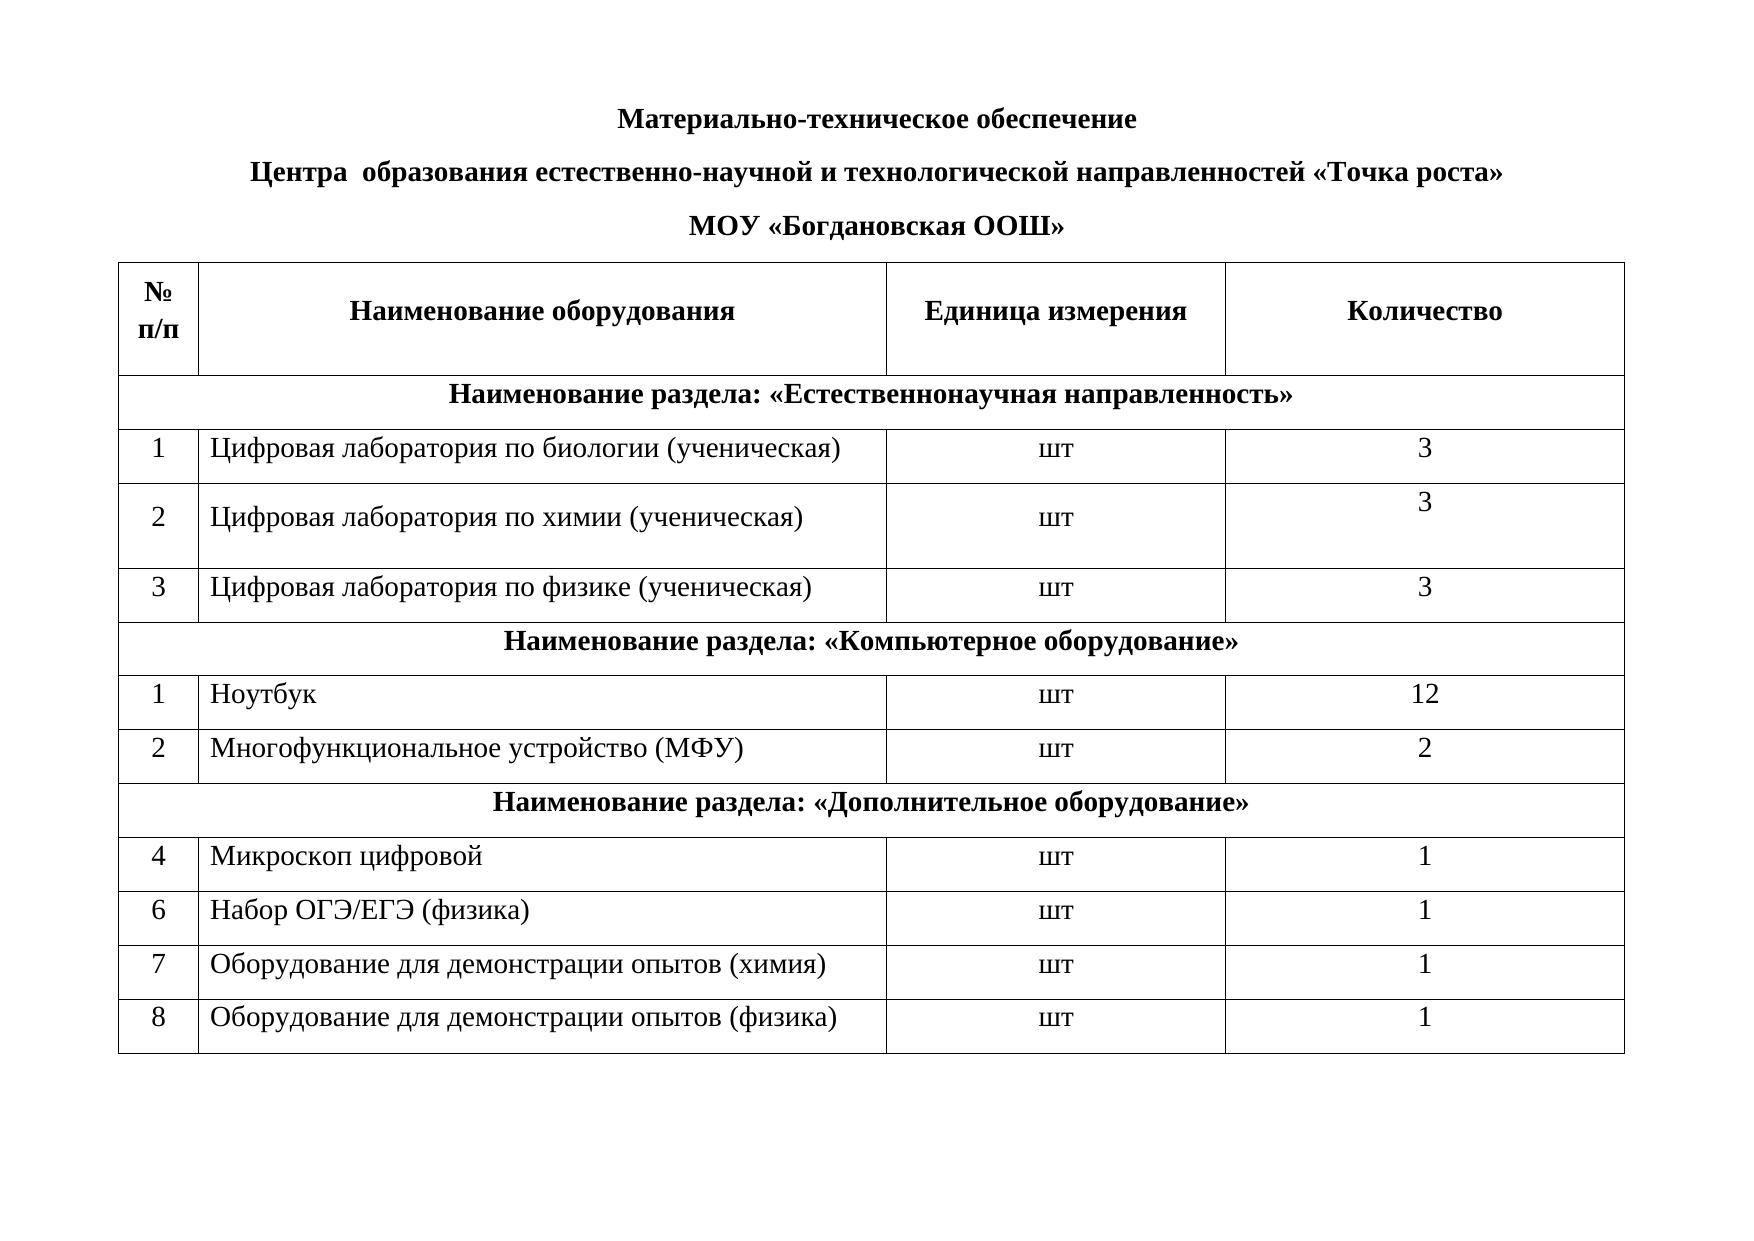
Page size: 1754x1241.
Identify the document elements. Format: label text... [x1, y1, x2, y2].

table_cell 3 [1226, 430, 1624, 483]
table_cell 1 [119, 676, 198, 729]
table_cell 2 [119, 484, 198, 568]
table_cell 1 [119, 430, 198, 483]
table_cell Оборудование для демонстрации опытов (физика) [199, 1000, 886, 1052]
table_cell Наименование раздела: «Дополнительное оборудование» [119, 784, 1624, 837]
table_cell 3 [119, 569, 198, 622]
table_cell шт [887, 838, 1225, 891]
table_cell 8 [119, 1000, 198, 1052]
table_cell 2 [1226, 730, 1624, 783]
text МОУ «Богдановская ООШ» [118, 208, 1636, 242]
table_cell шт [887, 676, 1225, 729]
table_cell 1 [1226, 838, 1624, 891]
table_cell 3 [1226, 569, 1624, 622]
table_cell шт [887, 730, 1225, 783]
table_cell шт [887, 892, 1225, 945]
table_cell 7 [119, 946, 198, 998]
table_cell 3 [1226, 484, 1624, 568]
table_cell шт [887, 946, 1225, 998]
table_cell 2 [119, 730, 198, 783]
table_cell Цифровая лаборатория по биологии (ученическая) [199, 430, 886, 483]
table_cell Многофункциональное устройство (МФУ) [199, 730, 886, 783]
table_cell Микроскоп цифровой [199, 838, 886, 891]
table_header № п/п [119, 263, 198, 375]
table_cell Ноутбук [199, 676, 886, 729]
table_cell 4 [119, 838, 198, 891]
table_cell 1 [1226, 1000, 1624, 1052]
table_header Единица измерения [887, 263, 1225, 375]
table_cell шт [887, 1000, 1225, 1052]
table_cell Наименование раздела: «Естественнонаучная направленность» [119, 376, 1624, 429]
table_cell шт [887, 430, 1225, 483]
table_cell Набор ОГЭ/ЕГЭ (физика) [199, 892, 886, 945]
table_cell 1 [1226, 946, 1624, 998]
table_cell шт [887, 569, 1225, 622]
table_cell Цифровая лаборатория по физике (ученическая) [199, 569, 886, 622]
table_cell 1 [1226, 892, 1624, 945]
table_cell 6 [119, 892, 198, 945]
table_header Наименование оборудования [199, 263, 886, 375]
table_cell шт [887, 484, 1225, 568]
table_cell Наименование раздела: «Компьютерное оборудование» [119, 623, 1624, 675]
text Центра образования естественно-научной и технологической направленностей «Точка роста» [118, 154, 1636, 188]
text Материально-техническое обеспечение [118, 101, 1636, 134]
table_header Количество [1226, 263, 1624, 375]
table_cell 12 [1226, 676, 1624, 729]
table_cell Оборудование для демонстрации опытов (химия) [199, 946, 886, 998]
table_cell Цифровая лаборатория по химии (ученическая) [199, 484, 886, 568]
